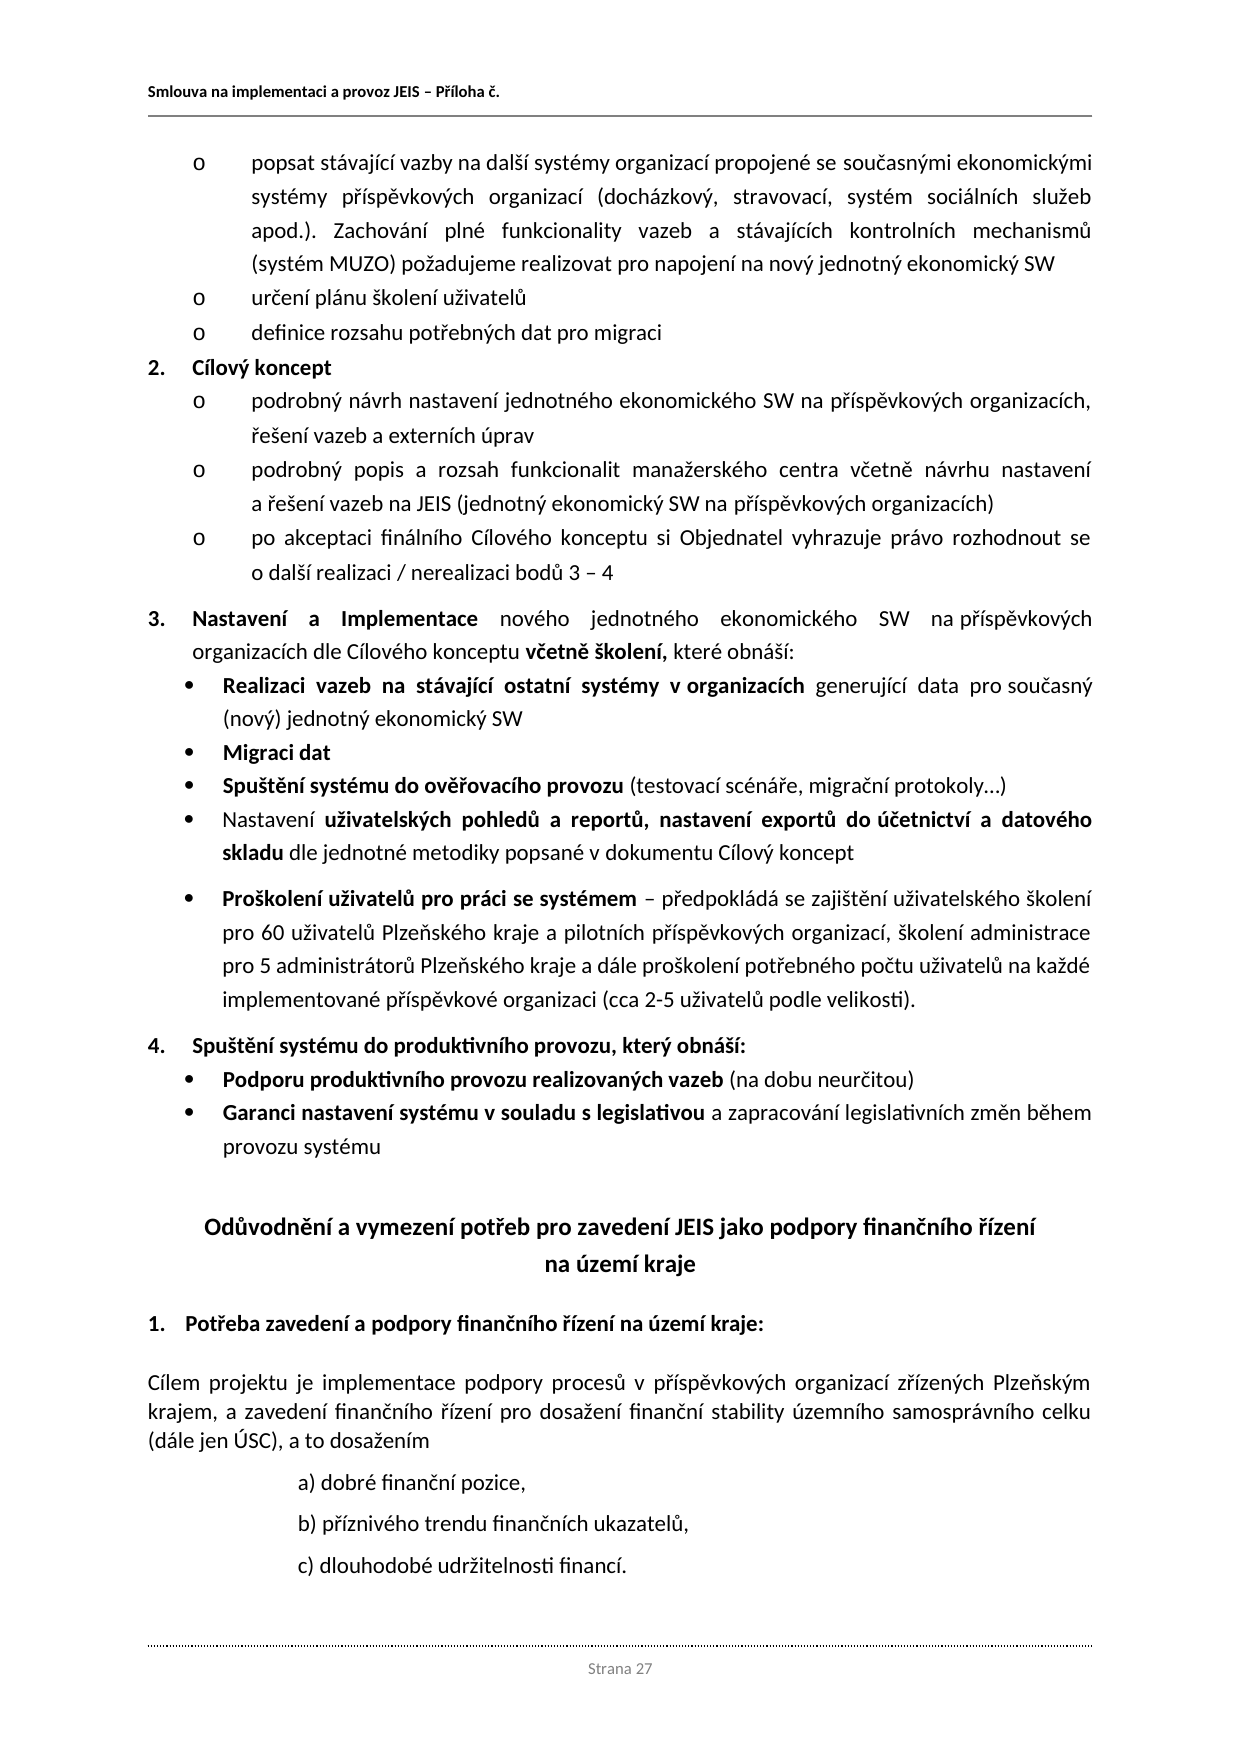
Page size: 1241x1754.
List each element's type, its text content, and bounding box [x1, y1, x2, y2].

list Spuštění systému do ověřovacího provozu (testovací scénáře, migrační protokoly…) [185, 771, 1092, 799]
list Spuštění systému do produktivního provozu, který obnáší: [148, 1031, 1092, 1059]
subtitle Potřeba zavedení a podpory finančního řízení na území kraje: [148, 1309, 1092, 1338]
text b) příznivého trendu finančních ukazatelů, [298, 1508, 1092, 1538]
list popsat stávající vazby na další systémy organizací propojené se současnými ekonomickými systémy příspěvkových organizací (docházkový, stravovací, systém sociálních služeb apod.). Zachování plné funkcionality vazeb a stávajících kontrolních mechanismů (systém MUZO) požadujeme realizovat pro napojení na nový jednotný ekonomický SW [192, 148, 1092, 277]
list Nastavení uživatelských pohledů a reportů, nastavení exportů do účetnictví a datového skladu dle jednotné metodiky popsané v dokumentu Cílový koncept [185, 805, 1092, 867]
list Realizaci vazeb na stávající ostatní systémy v organizacích generující data pro současný (nový) jednotný ekonomický SW [185, 671, 1092, 732]
list Proškolení uživatelů pro práci se systémem – předpokládá se zajištění uživatelského školení pro 60 uživatelů Plzeňského kraje a pilotních příspěvkových organizací, školení administrace pro 5 administrátorů Plzeňského kraje a dále proškolení potřebného počtu uživatelů na každé implementované příspěvkové organizaci (cca 2-5 uživatelů podle velikosti). [185, 884, 1092, 1013]
list určení plánu školení uživatelů [192, 283, 1092, 312]
list Garanci nastavení systému v souladu s legislativou a zapracování legislativních změn během provozu systému [185, 1098, 1092, 1160]
text a) dobré finanční pozice, [298, 1467, 1092, 1496]
list Cílový koncept [148, 353, 1092, 381]
list Podporu produktivního provozu realizovaných vazeb (na dobu neurčitou) [185, 1065, 1092, 1093]
list definice rozsahu potřebných dat pro migraci [192, 318, 1092, 347]
list Migraci dat [185, 738, 1092, 766]
list po akceptaci finálního Cílového konceptu si Objednatel vyhrazuje právo rozhodnout se o další realizaci / nerealizaci bodů 3 – 4 [192, 523, 1092, 586]
list Nastavení a Implementace nového jednotného ekonomického SW na příspěvkových organizacích dle Cílového konceptu včetně školení, které obnáší: [148, 604, 1092, 665]
text c) dlouhodobé udržitelnosti financí. [298, 1550, 1092, 1579]
text Odůvodnění a vymezení potřeb pro zavedení JEIS jako podpory finančního řízení na území kraje [148, 1211, 1092, 1278]
list podrobný popis a rozsah funkcionalit manažerského centra včetně návrhu nastavení a řešení vazeb na JEIS (jednotný ekonomický SW na příspěvkových organizacích) [192, 455, 1092, 517]
text Cílem projektu je implementace podpory procesů v příspěvkových organizací zřízených Plzeňským krajem, a zavedení finančního řízení pro dosažení finanční stability územního samosprávního celku (dále jen ÚSC), a to dosažením [148, 1367, 1092, 1454]
list podrobný návrh nastavení jednotného ekonomického SW na příspěvkových organizacích, řešení vazeb a externích úprav [192, 387, 1092, 449]
